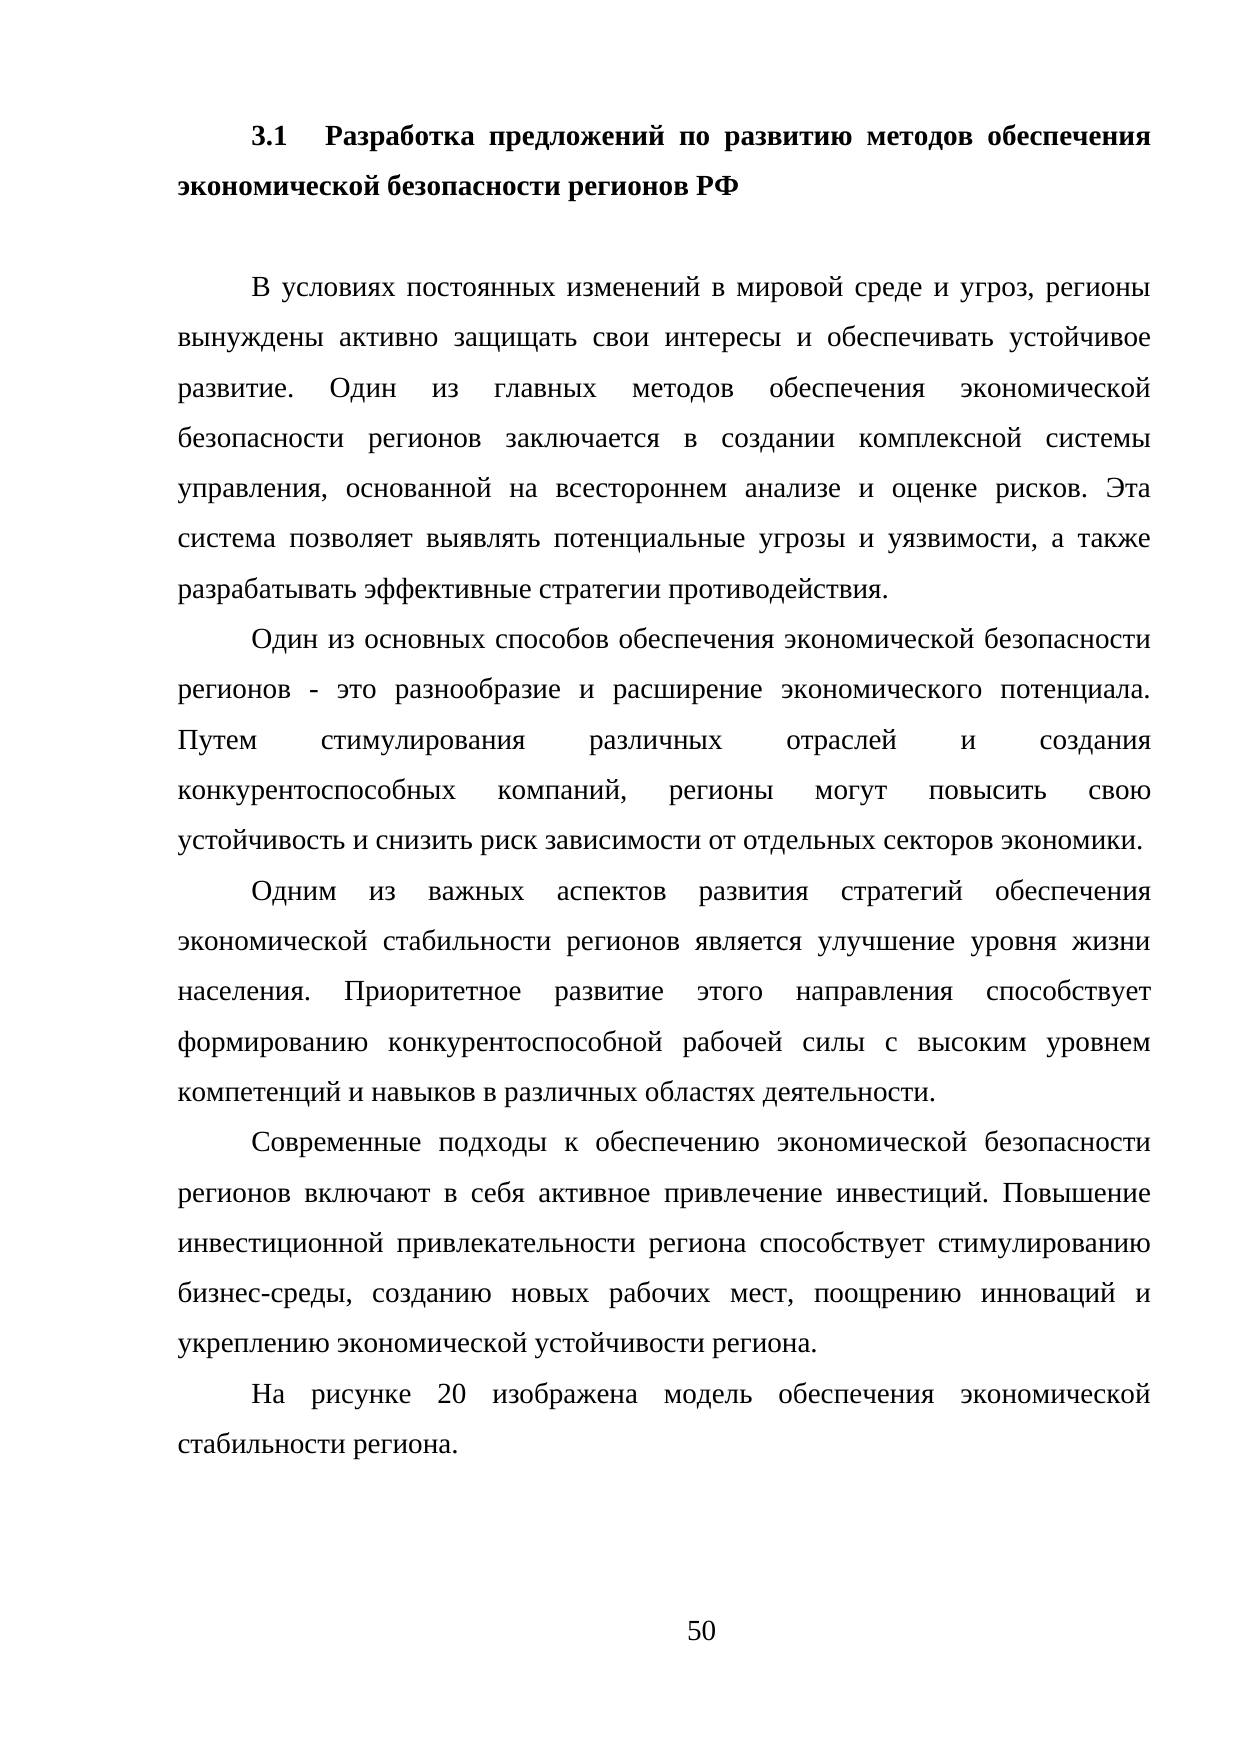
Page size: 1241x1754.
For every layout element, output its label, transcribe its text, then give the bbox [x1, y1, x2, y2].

list Один из основных способов обеспечения экономической безопасности регионов - это разнообразие и расширение экономического потенциала. Путем стимулирования различных отраслей и создания конкурентоспособных компаний, регионы могут повысить свою устойчивость и снизить риск зависимости от отдельных секторов экономики. [177, 621, 1152, 856]
list На рисунке 20 изображена модель обеспечения экономической стабильности региона. [177, 1376, 1152, 1460]
list Современные подходы к обеспечению экономической безопасности регионов включают в себя активное привлечение инвестиций. Повышение инвестиционной привлекательности региона способствует стимулированию бизнес-среды, созданию новых рабочих мест, поощрению инноваций и укреплению экономической устойчивости региона. [177, 1124, 1152, 1359]
list Одним из важных аспектов развития стратегий обеспечения экономической стабильности регионов является улучшение уровня жизни населения. Приоритетное развитие этого направления способствует формированию конкурентоспособной рабочей силы с высоким уровнем компетенций и навыков в различных областях деятельности. [177, 873, 1152, 1108]
subtitle Разработка предложений по развитию методов обеспечения экономической безопасности регионов РФ [177, 118, 1152, 202]
list В условиях постоянных изменений в мировой среде и угроз, регионы вынуждены активно защищать свои интересы и обеспечивать устойчивое развитие. Один из главных методов обеспечения экономической безопасности регионов заключается в создании комплексной системы управления, основанной на всестороннем анализе и оценке рисков. Эта система позволяет выявлять потенциальные угрозы и уязвимости, а также разрабатывать эффективные стратегии противодействия. [177, 269, 1152, 604]
